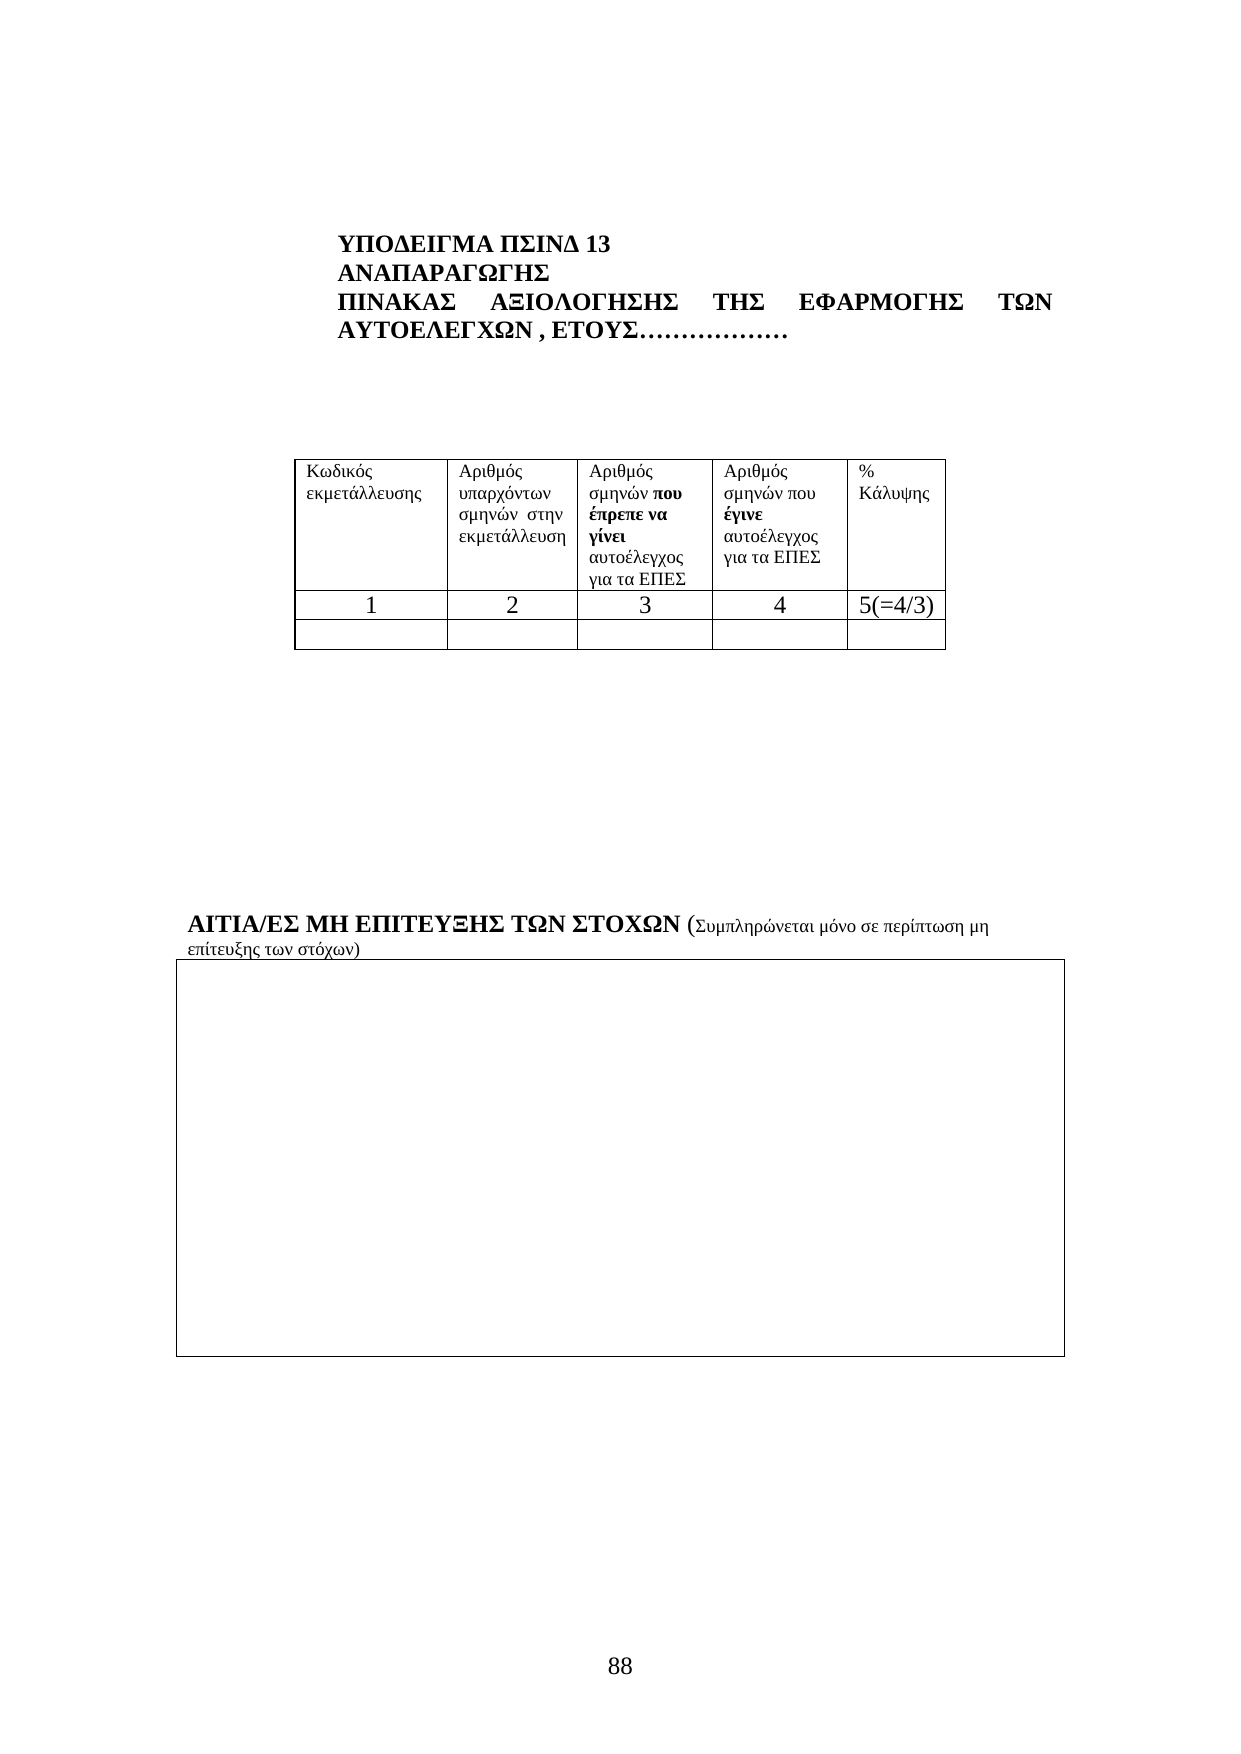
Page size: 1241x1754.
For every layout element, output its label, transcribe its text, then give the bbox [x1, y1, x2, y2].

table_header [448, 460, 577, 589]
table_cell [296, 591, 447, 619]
subtitle ΠΙΝΑΚΑΣ ΑΞΙΟΛΟΓΗΣΗΣ ΤΗΣ ΕΦΑΡΜΟΓΗΣ ΤΩΝ ΑΥΤΟΕΛΕΓΧΩΝ , ΕΤΟΥΣ……………… [337, 287, 1053, 344]
subtitle ΑΝΑΠΑΡΑΓΩΓΗΣ [337, 258, 1053, 287]
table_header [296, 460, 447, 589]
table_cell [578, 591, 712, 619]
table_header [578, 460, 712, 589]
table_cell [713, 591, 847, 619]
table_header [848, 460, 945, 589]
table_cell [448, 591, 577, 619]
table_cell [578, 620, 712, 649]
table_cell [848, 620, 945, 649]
text ΑΙΤΙΑ/ΕΣ ΜΗ ΕΠΙΤΕΥΞΗΣ ΤΩΝ ΣΤΟΧΩΝ (Συμπληρώνεται μόνο σε περίπτωση μη επίτευξης των στόχων) [187, 909, 1053, 959]
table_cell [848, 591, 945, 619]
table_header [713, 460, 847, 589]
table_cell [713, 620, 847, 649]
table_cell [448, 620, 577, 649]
subtitle ΥΠΟΔΕΙΓΜΑ ΠΣΙΝΔ 13 [337, 229, 1053, 258]
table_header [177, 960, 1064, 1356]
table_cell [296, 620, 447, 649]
